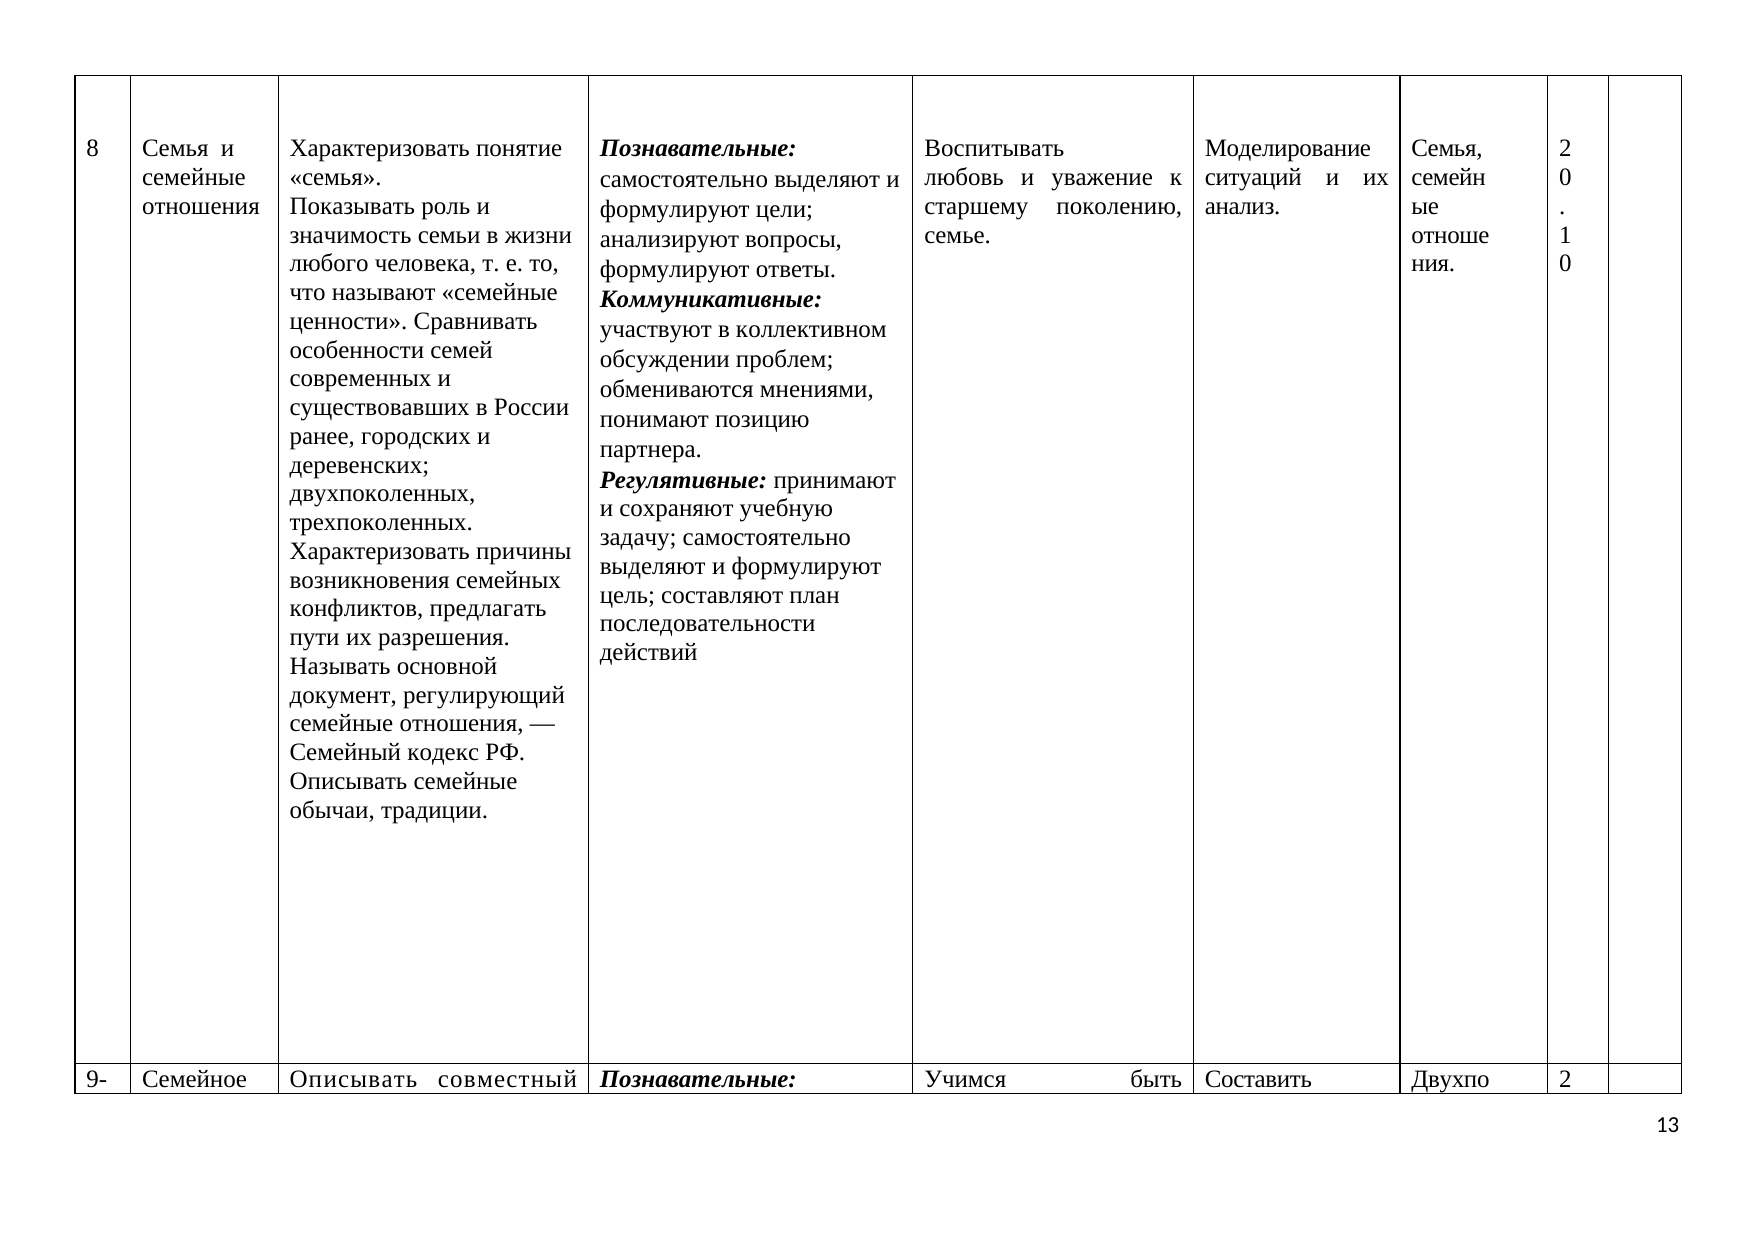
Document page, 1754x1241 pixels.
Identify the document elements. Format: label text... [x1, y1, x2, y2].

table_cell 27 .10_10.11 [1548, 1064, 1608, 1093]
table_header [1609, 76, 1681, 1063]
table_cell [589, 1064, 912, 1093]
table_header Семья, семейные отношения. [1401, 76, 1547, 1063]
table_header Характеризовать понятие «семья». Показывать роль и значимость семьи в жизни любого человека, т. е. то, что называют «семейные ценности». Сравнивать особенности семей современных и существовавших в России ранее, городских и деревенских; двухпоколенных, трехпоколенных. Характеризовать причины возникновения семейных конфликтов, предлагать пути их разрешения. Называть основной документ, регулирующий семейные отношения, — Семейный кодекс РФ. Описывать семейные обычаи, традиции. [279, 76, 588, 1063]
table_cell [1401, 1064, 1547, 1093]
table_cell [131, 1064, 278, 1093]
table_header 8 [76, 76, 130, 1063]
table_header Моделирование ситуаций и их анализ. [1194, 76, 1399, 1063]
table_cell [913, 1064, 1193, 1093]
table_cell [1194, 1064, 1399, 1093]
table_cell [1609, 1064, 1681, 1093]
table_header 20.10 [1548, 76, 1608, 1063]
table_cell 9-10 [76, 1064, 130, 1093]
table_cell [279, 1064, 588, 1093]
table_header Воспитывать любовь и уважение к старшему поколению, семье. [913, 76, 1193, 1063]
table_header Семья и семейные отношения [131, 76, 278, 1063]
table_header Познавательные: самостоятельно выделяют и формулируют цели; анализируют вопросы, формулируют ответы. Коммуникативные: участвуют в коллективном обсуждении проблем; обмениваются мнениями, понимают позицию партнера. Регулятивные: принимают и сохраняют учебную задачу; самостоятельно выделяют и формулируют цель; составляют план последовательности действий [589, 76, 912, 1063]
